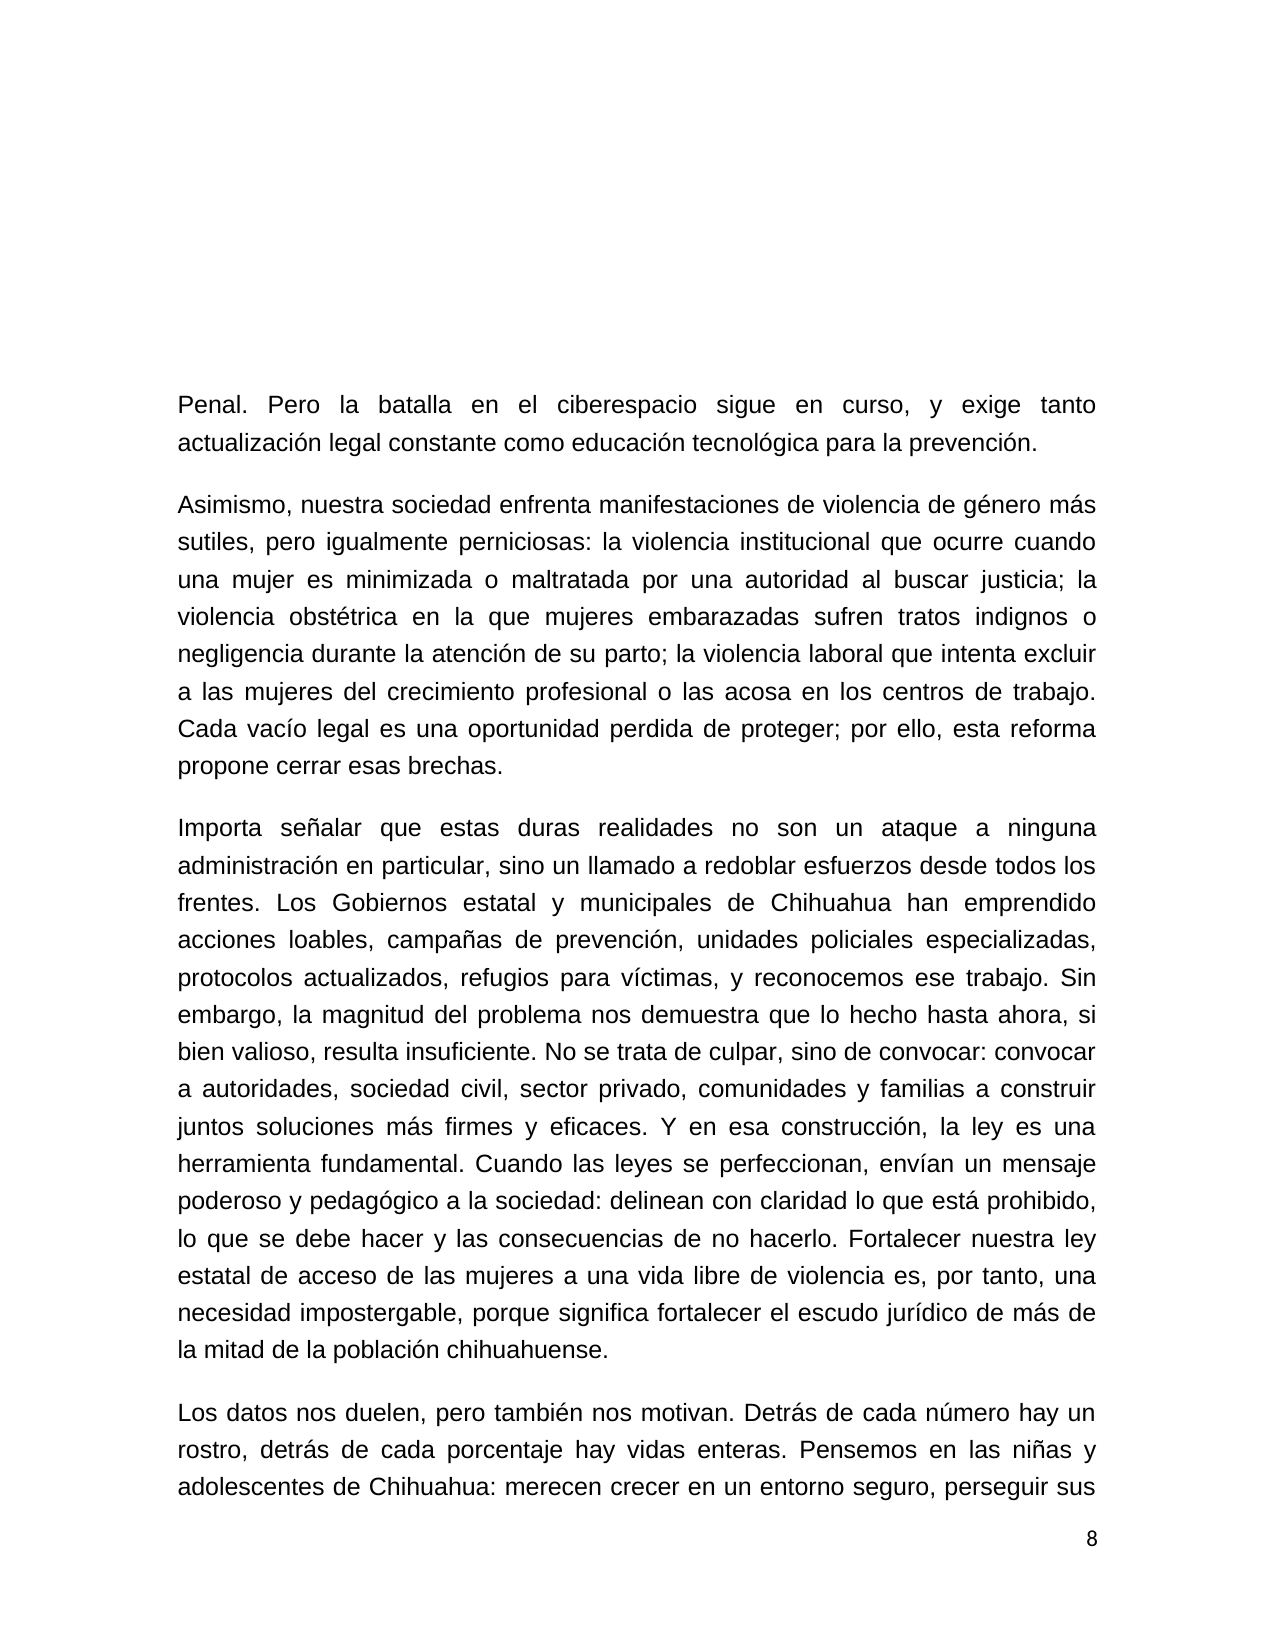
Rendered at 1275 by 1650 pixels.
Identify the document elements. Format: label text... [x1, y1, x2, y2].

text Asimismo, nuestra sociedad enfrenta manifestaciones de violencia de género más sutiles, pero igualmente perniciosas: la violencia institucional que ocurre cuando una mujer es minimizada o maltratada por una autoridad al buscar justicia; la violencia obstétrica en la que mujeres embarazadas sufren tratos indignos o negligencia durante la atención de su parto; la violencia laboral que intenta excluir a las mujeres del crecimiento profesional o las acosa en los centros de trabajo. Cada vacío legal es una oportunidad perdida de proteger; por ello, esta reforma propone cerrar esas brechas. [177, 490, 1098, 780]
text Importa señalar que estas duras realidades no son un ataque a ninguna administración en particular, sino un llamado a redoblar esfuerzos desde todos los frentes. Los Gobiernos estatal y municipales de Chihuahua han emprendido acciones loables, campañas de prevención, unidades policiales especializadas, protocolos actualizados, refugios para víctimas, y reconocemos ese trabajo. Sin embargo, la magnitud del problema nos demuestra que lo hecho hasta ahora, si bien valioso, resulta insuficiente. No se trata de culpar, sino de convocar: convocar a autoridades, sociedad civil, sector privado, comunidades y familias a construir juntos soluciones más firmes y eficaces. Y en esa construcción, la ley es una herramienta fundamental. Cuando las leyes se perfeccionan, envían un mensaje poderoso y pedagógico a la sociedad: delinean con claridad lo que está prohibido, lo que se debe hacer y las consecuencias de no hacerlo. Fortalecer nuestra ley estatal de acceso de las mujeres a una vida libre de violencia es, por tanto, una necesidad impostergable, porque significa fortalecer el escudo jurídico de más de la mitad de la población chihuahuense. [177, 813, 1098, 1364]
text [177, 1398, 1098, 1501]
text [177, 391, 1098, 457]
